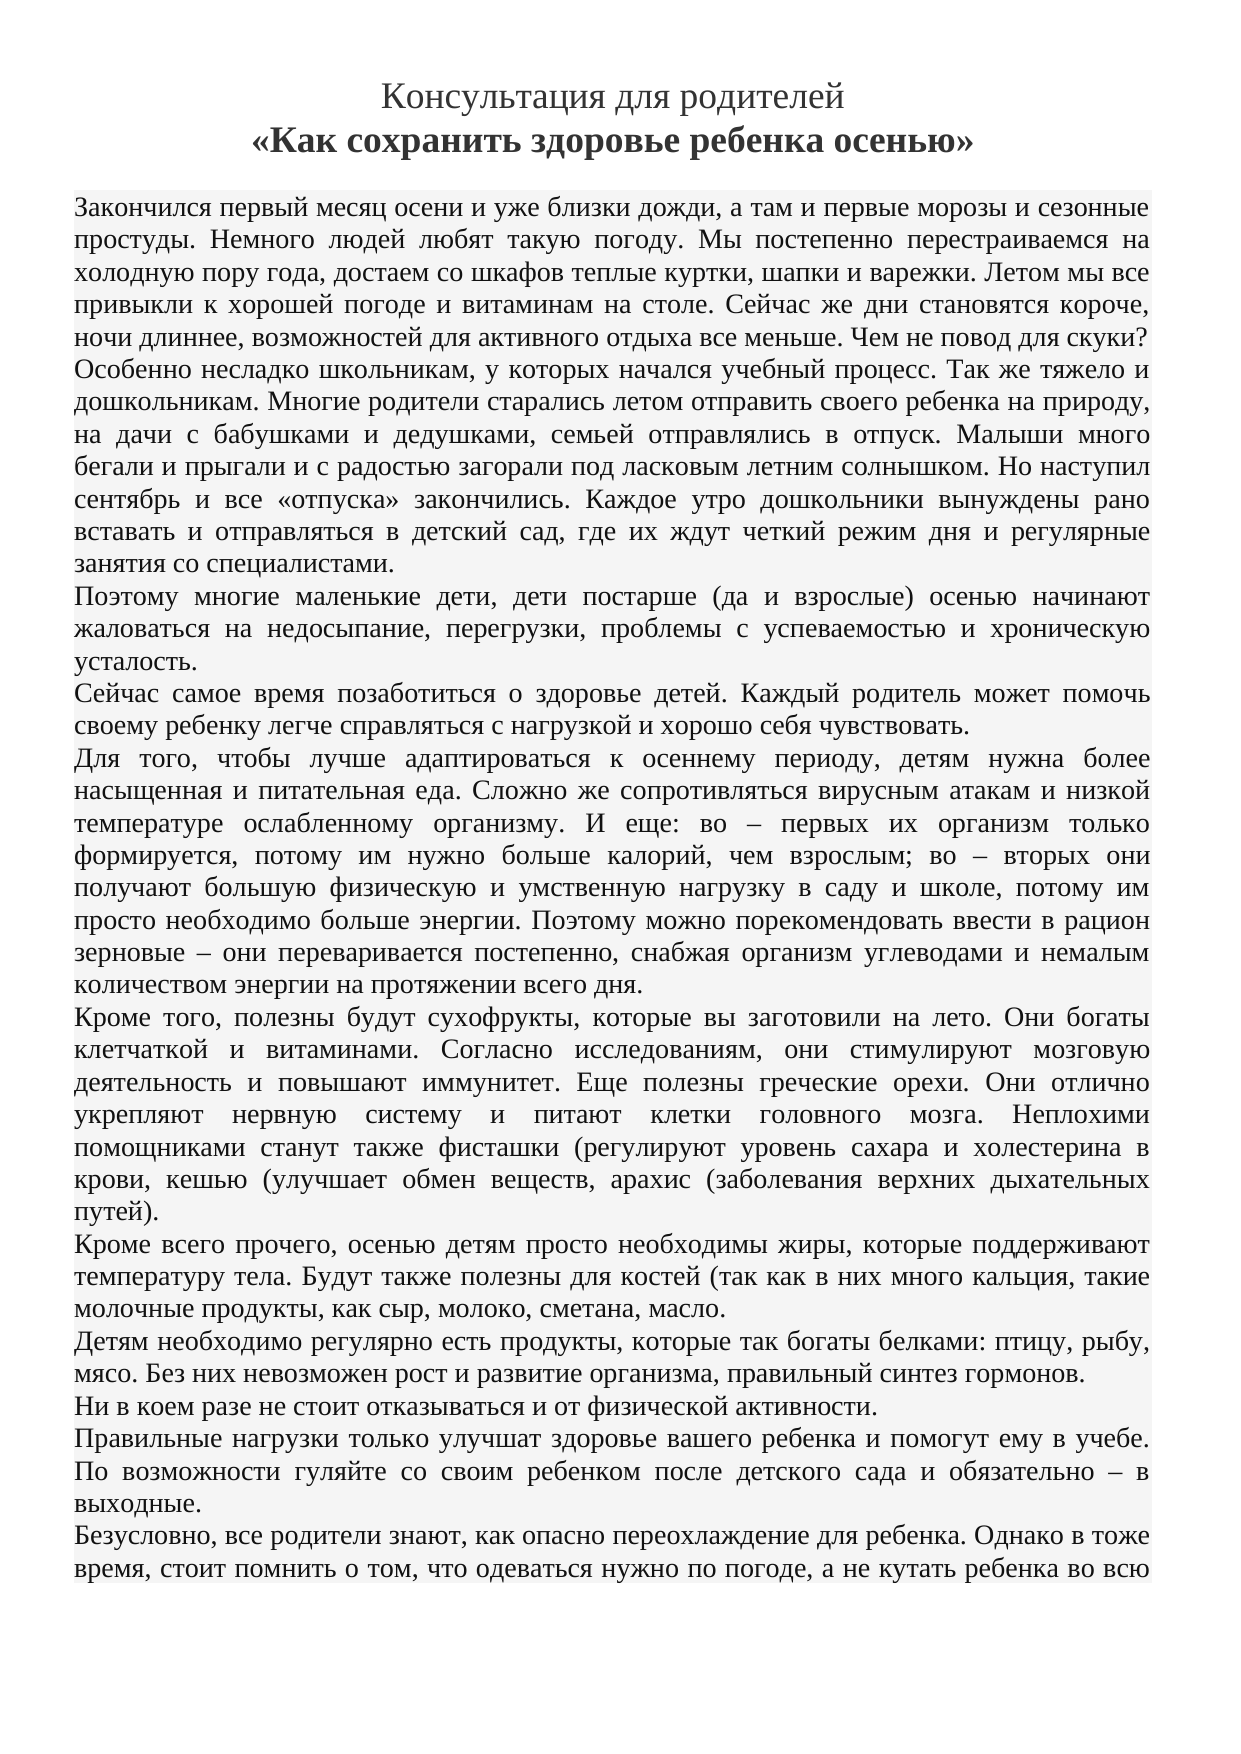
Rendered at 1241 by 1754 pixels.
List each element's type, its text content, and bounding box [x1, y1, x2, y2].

text Кроме всего прочего, осенью детям просто необходимы жиры, которые поддерживают температуру тела. Будут также полезны для костей (так как в них много кальция, такие молочные продукты, как сыр, молоко, сметана, масло. [74, 1227, 1152, 1324]
text Правильные нагрузки только улучшат здоровье вашего ребенка и помогут ему в учебе. По возможности гуляйте со своим ребенком после детского сада и обязательно – в выходные. [74, 1421, 1152, 1518]
text «Как сохранить здоровье ребенка осенью» [74, 117, 1152, 160]
text Для того, чтобы лучше адаптироваться к осеннему периоду, детям нужна более насыщенная и питательная еда. Сложно же сопротивляться вирусным атакам и низкой температуре ослабленному организму. И еще: во – первых их организм только формируется, потому им нужно больше калорий, чем взрослым; во – вторых они получают большую физическую и умственную нагрузку в саду и школе, потому им просто необходимо больше энергии. Поэтому можно порекомендовать ввести в рацион зерновые – они переваривается постепенно, снабжая организм углеводами и немалым количеством энергии на протяжении всего дня. [74, 741, 1152, 1000]
text Консультация для родителей [74, 74, 1152, 117]
text Особенно несладко школьникам, у которых начался учебный процесс. Так же тяжело и дошкольникам. Многие родители старались летом отправить своего ребенка на природу, на дачи с бабушками и дедушками, семьей отправлялись в отпуск. Малыши много бегали и прыгали и с радостью загорали под ласковым летним солнышком. Но наступил сентябрь и все «отпуска» закончились. Каждое утро дошкольники вынуждены рано вставать и отправляться в детский сад, где их ждут четкий режим дня и регулярные занятия со специалистами. [74, 352, 1152, 579]
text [74, 1518, 1152, 1583]
text Кроме того, полезны будут сухофрукты, которые вы заготовили на лето. Они богаты клетчаткой и витаминами. Согласно исследованиям, они стимулируют мозговую деятельность и повышают иммунитет. Еще полезны греческие орехи. Они отлично укрепляют нервную систему и питают клетки головного мозга. Неплохими помощниками станут также фисташки (регулируют уровень сахара и холестерина в крови, кешью (улучшает обмен веществ, арахис (заболевания верхних дыхательных путей). [74, 1000, 1152, 1227]
text Сейчас самое время позаботиться о здоровье детей. Каждый родитель может помочь своему ребенку легче справляться с нагрузкой и хорошо себя чувствовать. [74, 676, 1152, 741]
text Ни в коем разе не стоит отказываться и от физической активности. [74, 1389, 1152, 1421]
text Закончился первый месяц осени и уже близки дожди, а там и первые морозы и сезонные простуды. Немного людей любят такую погоду. Мы постепенно перестраиваемся на холодную пору года, достаем со шкафов теплые куртки, шапки и варежки. Летом мы все привыкли к хорошей погоде и витаминам на столе. Сейчас же дни становятся короче, ночи длиннее, возможностей для активного отдыха все меньше. Чем не повод для скуки? [74, 190, 1152, 352]
text Поэтому многие маленькие дети, дети постарше (да и взрослые) осенью начинают жаловаться на недосыпание, перегрузки, проблемы с успеваемостью и хроническую усталость. [74, 579, 1152, 676]
text Детям необходимо регулярно есть продукты, которые так богаты белками: птицу, рыбу, мясо. Без них невозможен рост и развитие организма, правильный синтез гормонов. [74, 1324, 1152, 1389]
